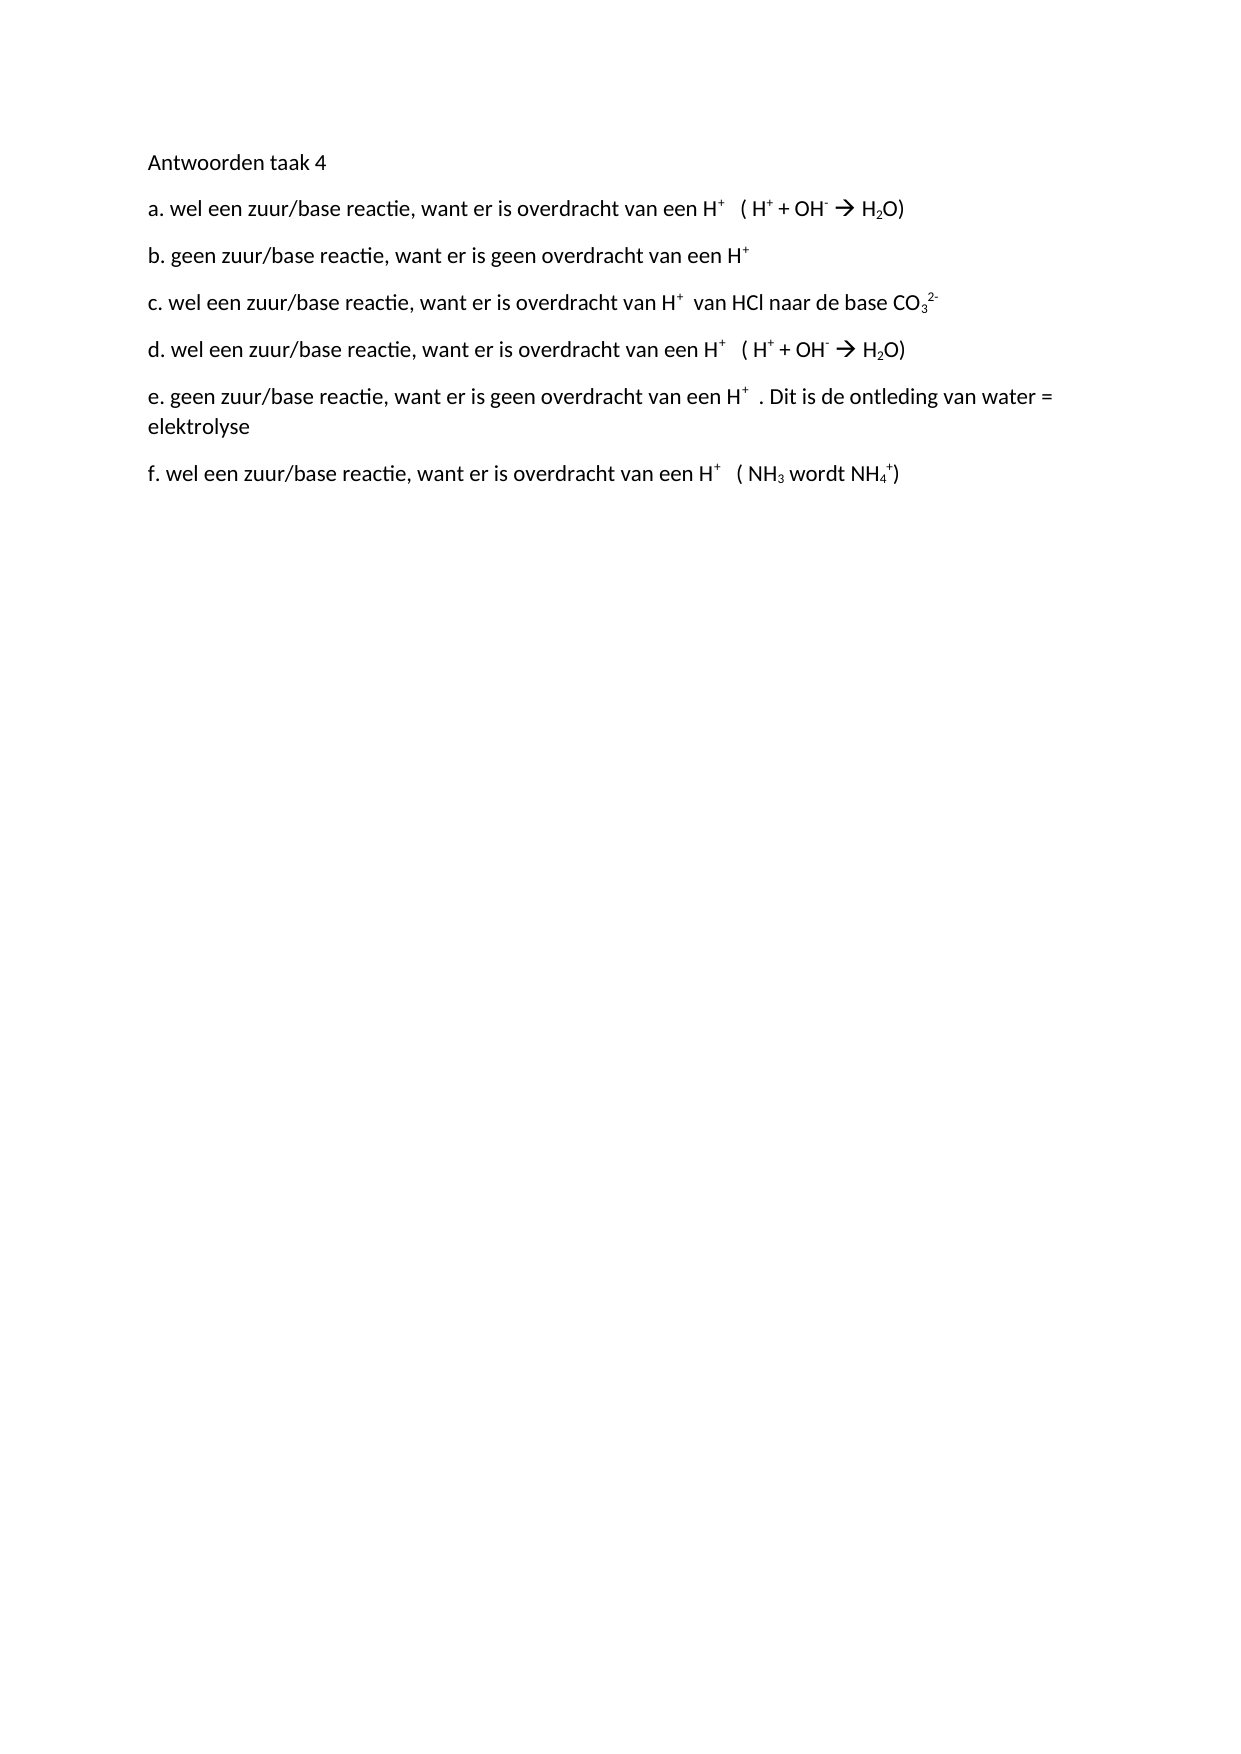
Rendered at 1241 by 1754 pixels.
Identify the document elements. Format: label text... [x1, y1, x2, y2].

text d. wel een zuur/base reactie, want er is overdracht van een H+ ( H+ + OH- H2O) [148, 335, 1093, 363]
text e. geen zuur/base reactie, want er is geen overdracht van een H+ . Dit is de ontleding van water = elektrolyse [148, 382, 1093, 440]
text a. wel een zuur/base reactie, want er is overdracht van een H+ ( H+ + OH- H2O) [148, 194, 1093, 222]
text b. geen zuur/base reactie, want er is geen overdracht van een H+ [148, 241, 1093, 269]
text c. wel een zuur/base reactie, want er is overdracht van H+ van HCl naar de base CO32- [148, 288, 1093, 316]
text Antwoorden taak 4 [148, 148, 1093, 176]
text f. wel een zuur/base reactie, want er is overdracht van een H+ ( NH3 wordt NH4+) [148, 459, 1093, 487]
